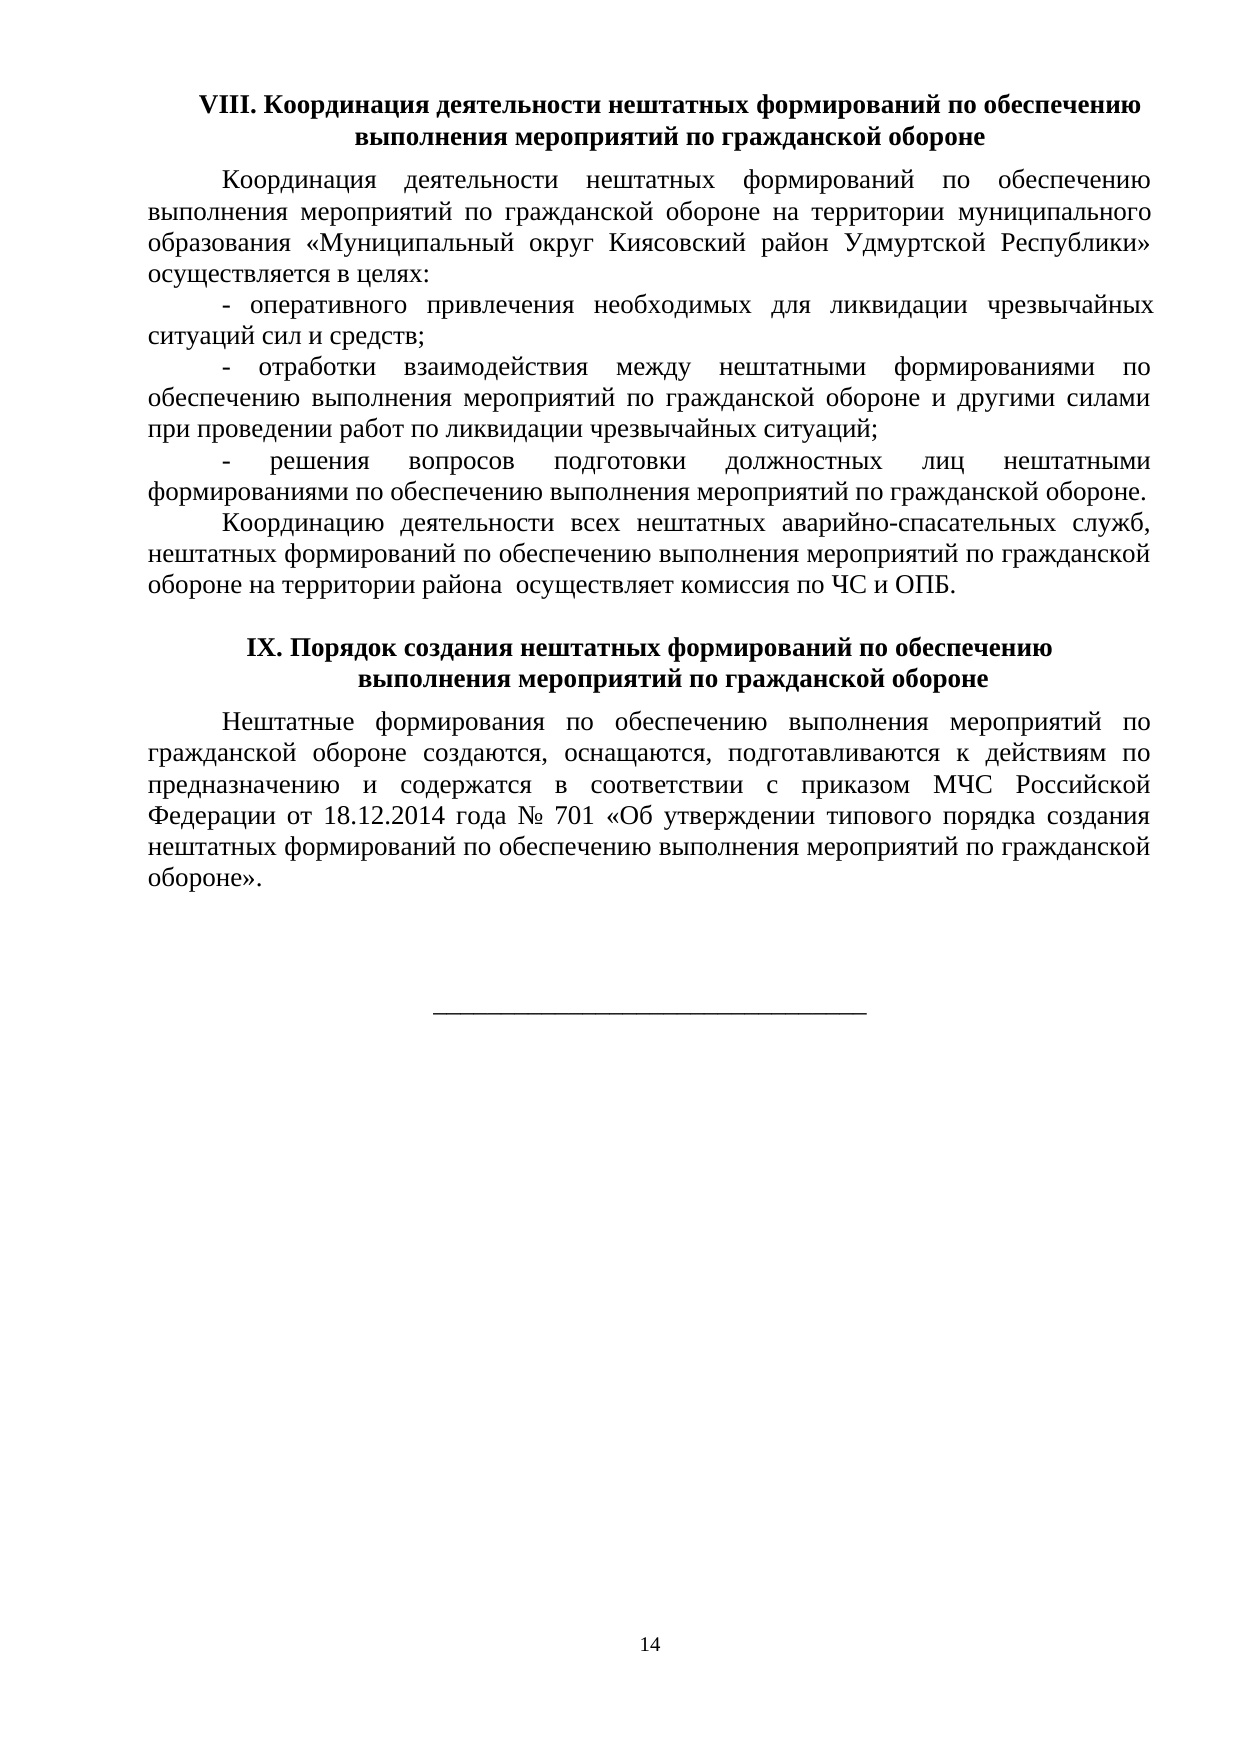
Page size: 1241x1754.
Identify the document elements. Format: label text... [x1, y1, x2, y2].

text - оперативного привлечения необходимых для ликвидации чрезвычайных ситуаций сил и средств; [148, 288, 1155, 350]
text выполнения мероприятий по гражданской обороне [185, 120, 1155, 151]
text IX. Порядок создания нештатных формирований по обеспечению [148, 631, 1152, 662]
text - решения вопросов подготовки должностных лиц нештатными формированиями по обеспечению выполнения мероприятий по гражданской обороне. [148, 444, 1152, 506]
text выполнения мероприятий по гражданской обороне [185, 662, 1155, 693]
text Координация деятельности нештатных формирований по обеспечению выполнения мероприятий по гражданской обороне на территории муниципального образования «Муниципальный округ Киясовский район Удмуртской Республики» осуществляется в целях: [148, 163, 1152, 288]
text - отработки взаимодействия между нештатными формированиями по обеспечению выполнения мероприятий по гражданской обороне и другими силами при проведении работ по ликвидации чрезвычайных ситуаций; [148, 350, 1152, 444]
text VIII. Координация деятельности нештатных формирований по обеспечению [185, 89, 1155, 120]
text Нештатные формирования по обеспечению выполнения мероприятий по гражданской обороне создаются, оснащаются, подготавливаются к действиям по предназначению и содержатся в соответствии с приказом МЧС Российской Федерации от 18.12.2014 года № 701 «Об утверждении типового порядка создания нештатных формирований по обеспечению выполнения мероприятий по гражданской обороне». [148, 705, 1152, 892]
text ________________________________ [148, 986, 1152, 1017]
text Координацию деятельности всех нештатных аварийно-спасательных служб, нештатных формирований по обеспечению выполнения мероприятий по гражданской обороне на территории района осуществляет комиссия по ЧС и ОПБ. [148, 506, 1152, 599]
